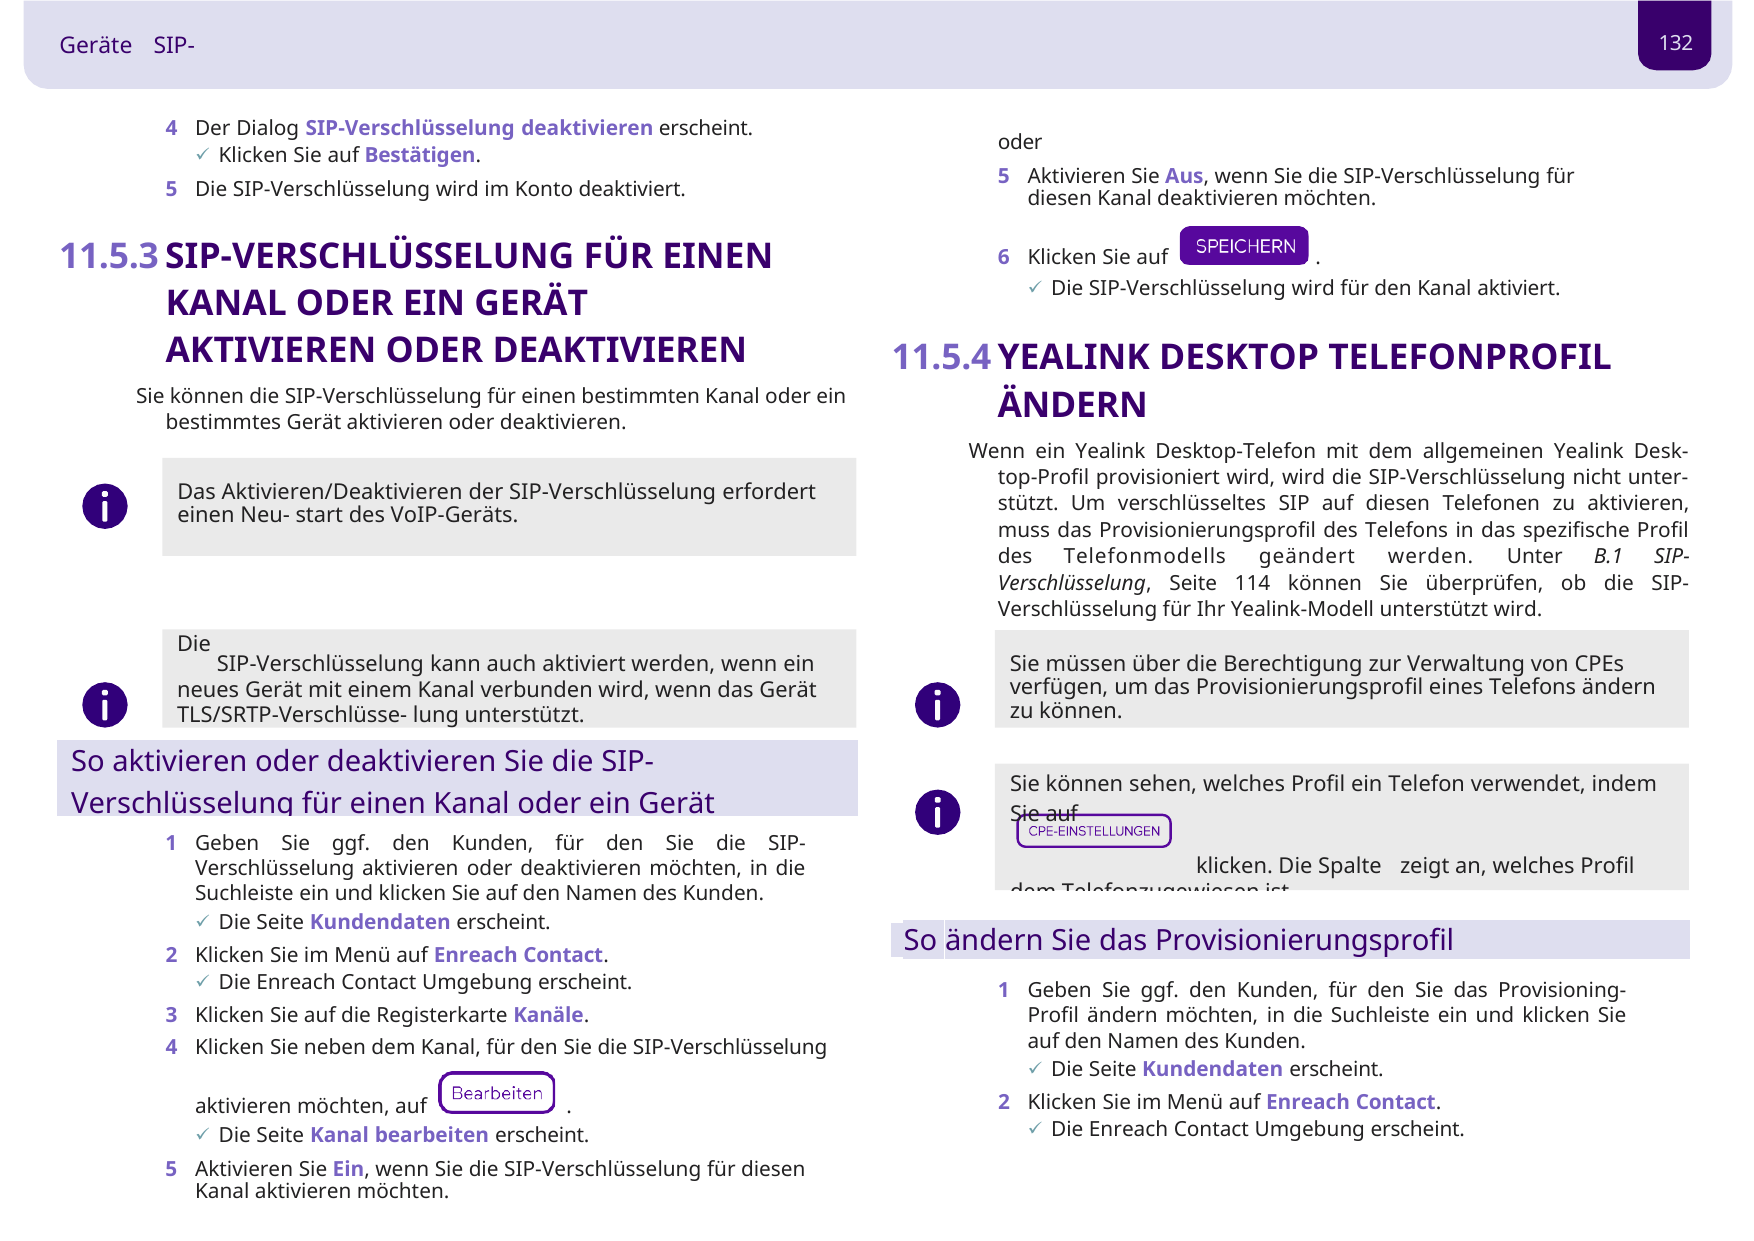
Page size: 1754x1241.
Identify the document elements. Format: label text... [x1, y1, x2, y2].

list Klicken Sie neben dem Kanal, für den Sie die SIP-Verschlüsselung [165, 1032, 851, 1061]
list Aktivieren Sie Ein, wenn Sie die SIP-Verschlüsselung für diesen Kanal aktivieren möchten. [165, 1158, 851, 1204]
list Die Seite Kanal bearbeiten erscheint. [195, 1120, 851, 1148]
subtitle SIP-VERSCHLÜSSELUNG FÜR EINEN KANAL ODER EIN GERÄT AKTIVIEREN ODER DEAKTIVIEREN [59, 231, 787, 373]
list Die Enreach Contact Umgebung erscheint. [195, 968, 851, 995]
subtitle So ändern Sie das Provisionierungsprofil [891, 919, 1695, 959]
list Die SIP-Verschlüsselung wird im Konto deaktiviert. [165, 174, 860, 202]
list Klicken Sie auf Bestätigen. [195, 141, 860, 168]
list Der Dialog SIP-Verschlüsselung deaktivieren erscheint. [165, 113, 860, 141]
list Geben Sie ggf. den Kunden, für den Sie das Provisioning-Profil ändern möchten, in die Suchleiste ein und klicken Sie auf den Namen des Kunden. [998, 977, 1627, 1054]
text oder [998, 127, 1695, 155]
text aktivieren möchten, auf . [195, 1071, 851, 1120]
list Klicken Sie auf . [998, 234, 1695, 272]
list Klicken Sie im Menü auf Enreach Contact. [165, 940, 851, 968]
list Die Seite Kundendaten erscheint. [1027, 1054, 1695, 1082]
list Die SIP-Verschlüsselung wird für den Kanal aktiviert. [1027, 272, 1695, 301]
picture [1179, 226, 1309, 265]
text Wenn ein Yealink Desktop-Telefon mit dem allgemeinen Yealink Desk- top-Profil provisioniert wird, wird die SIP-Verschlüsselung nicht unter- stützt. Um verschlüsseltes SIP auf diesen Telefonen zu aktivieren, muss das Provisionierungsprofil des Telefons in das spezifische Profil des Telefonmodells geändert werden. Unter B.1 SIP-Verschlüsselung, Seite 114 können Sie überprüfen, ob die SIP-Verschlüsselung für Ihr Yealink-Modell unterstützt wird. [968, 438, 1689, 623]
list Aktivieren Sie Aus, wenn Sie die SIP-Verschlüsselung für diesen Kanal deaktivieren möchten. [998, 165, 1636, 211]
picture [438, 1071, 556, 1114]
list Klicken Sie im Menü auf Enreach Contact. [998, 1087, 1695, 1115]
text Sie können die SIP-Verschlüsselung für einen bestimmten Kanal oder ein bestimmtes Gerät aktivieren oder deaktivieren. [136, 382, 860, 435]
list Die Enreach Contact Umgebung erscheint. [1027, 1115, 1695, 1142]
list Klicken Sie auf die Registerkarte Kanäle. [165, 1001, 851, 1029]
list Die Seite Kundendaten erscheint. [195, 907, 851, 935]
list Geben Sie ggf. den Kunden, für den Sie die SIP-Verschlüsselung aktivieren oder deaktivieren möchten, in die Suchleiste ein und klicken Sie auf den Namen des Kunden. [165, 830, 806, 907]
subtitle YEALINK DESKTOP TELEFONPROFIL ÄNDERN [891, 332, 1695, 428]
